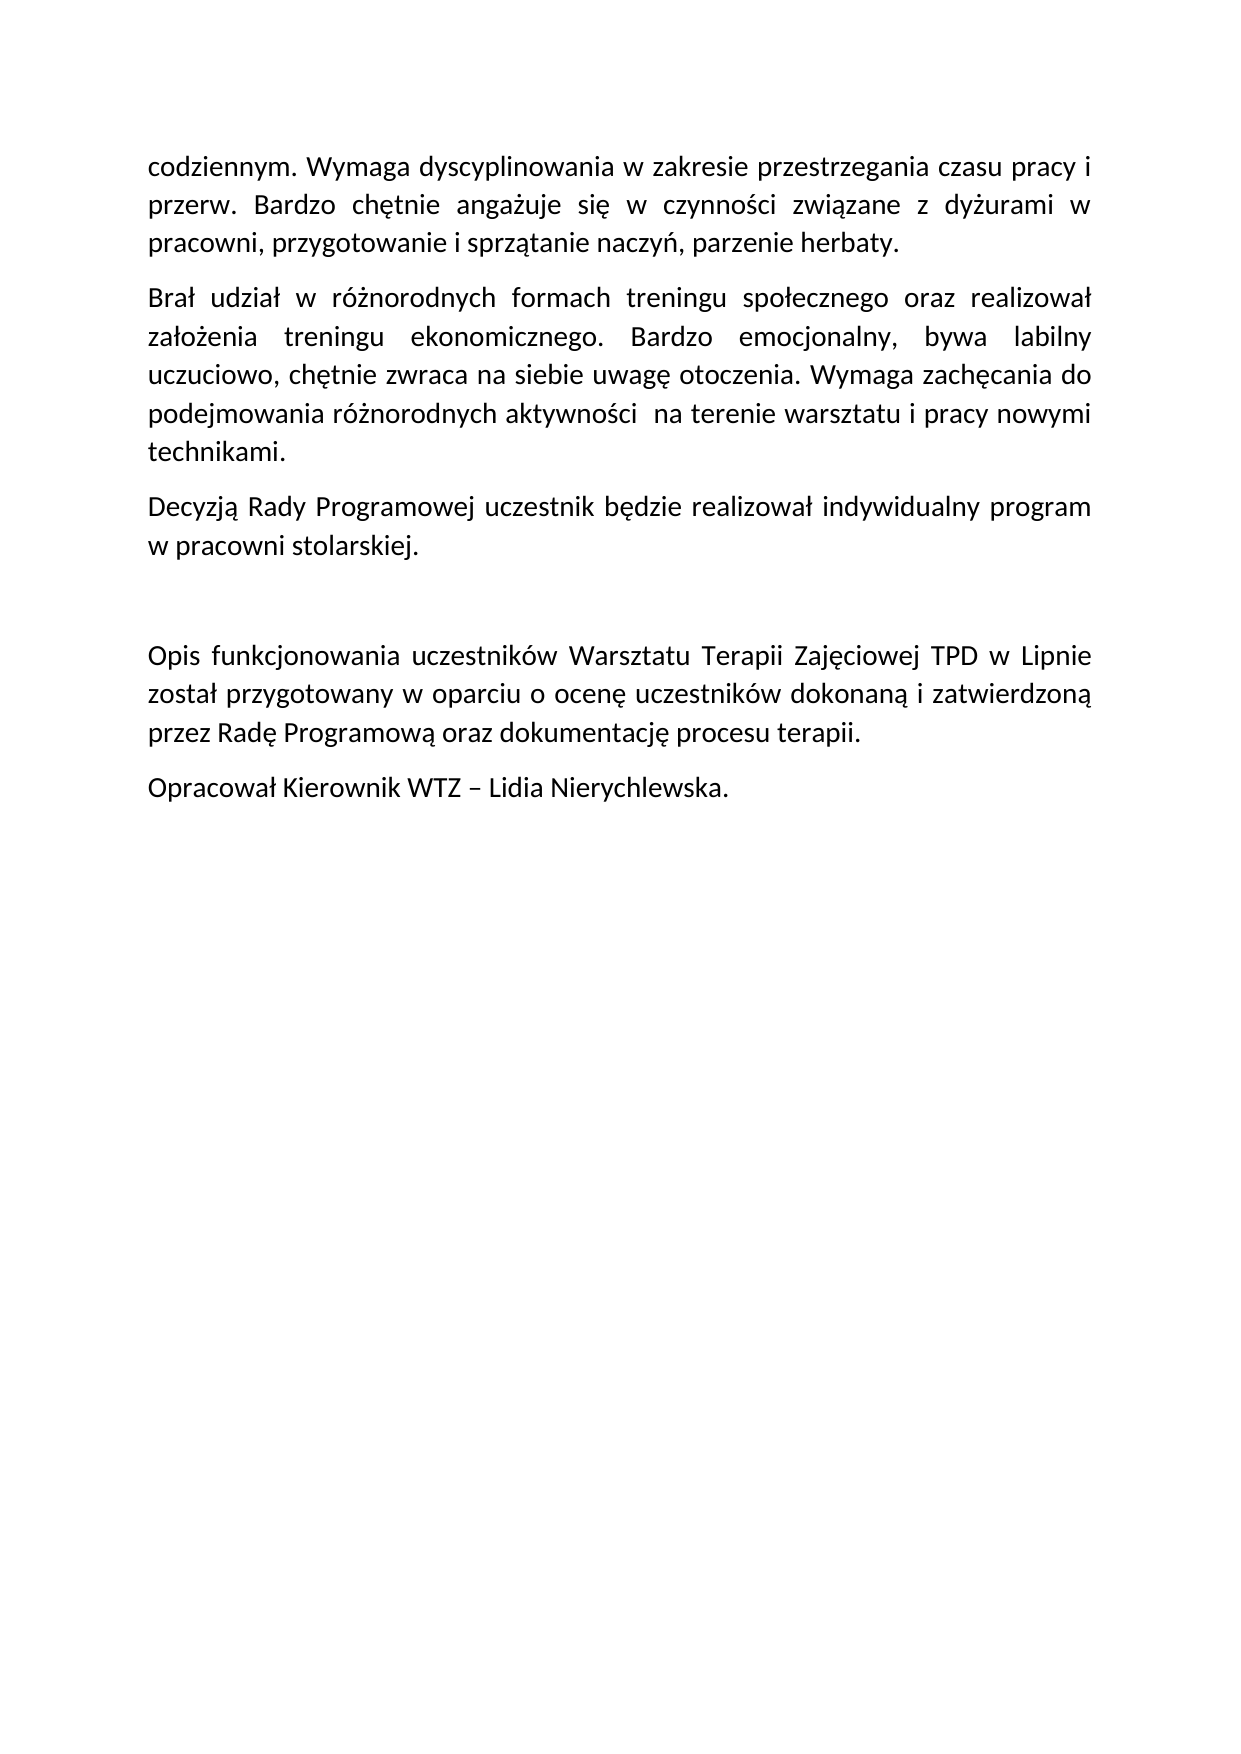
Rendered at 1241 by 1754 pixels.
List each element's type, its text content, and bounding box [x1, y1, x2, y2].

text Brał udział w różnorodnych formach treningu społecznego oraz realizował założenia treningu ekonomicznego. Bardzo emocjonalny, bywa labilny uczuciowo, chętnie zwraca na siebie uwagę otoczenia. Wymaga zachęcania do podejmowania różnorodnych aktywności na terenie warsztatu i pracy nowymi technikami. [148, 279, 1093, 469]
text Opis funkcjonowania uczestników Warsztatu Terapii Zajęciowej TPD w Lipnie został przygotowany w oparciu o ocenę uczestników dokonaną i zatwierdzoną przez Radę Programową oraz dokumentację procesu terapii. [148, 637, 1093, 749]
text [148, 148, 1093, 260]
text Opracował Kierownik WTZ – Lidia Nierychlewska. [148, 769, 1093, 805]
text Decyzją Rady Programowej uczestnik będzie realizował indywidualny program w pracowni stolarskiej. [148, 488, 1093, 562]
